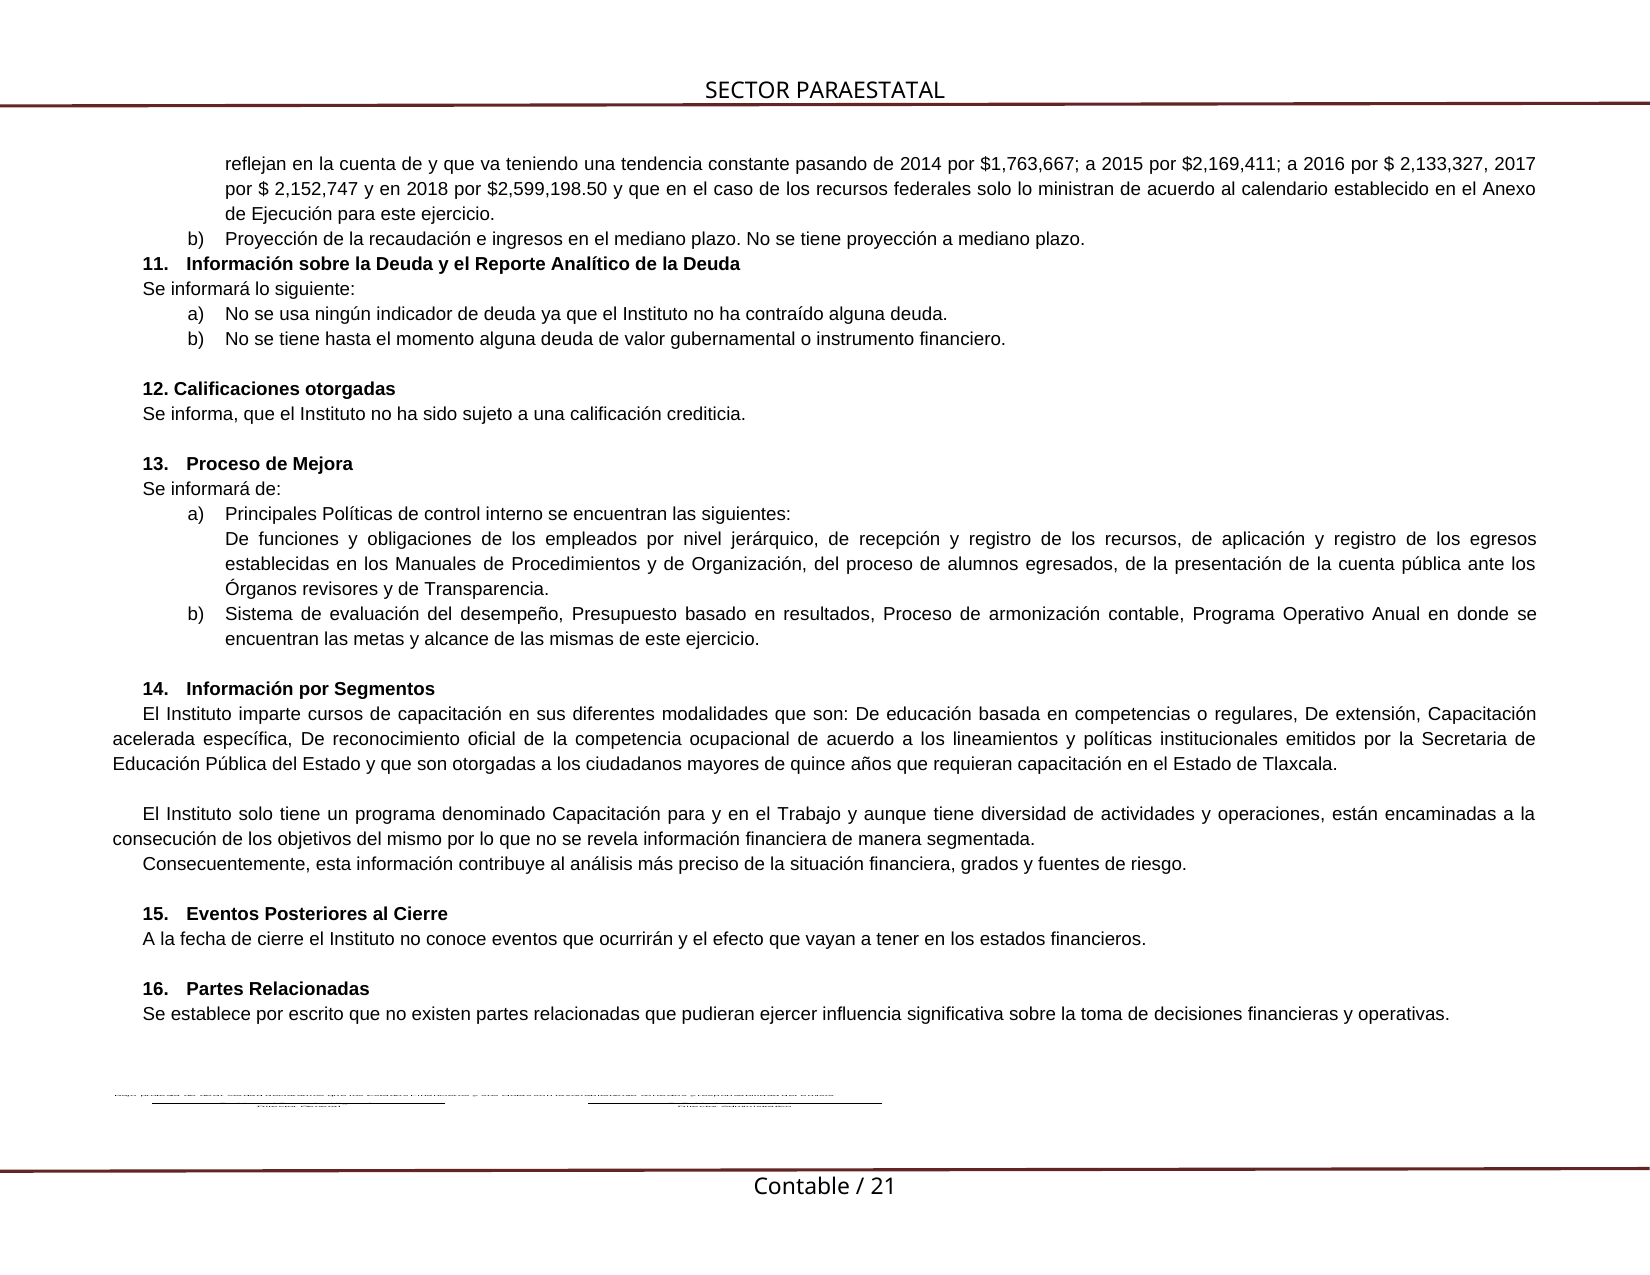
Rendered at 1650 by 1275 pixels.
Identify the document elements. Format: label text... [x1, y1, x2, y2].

text 13. Proceso de Mejora [112, 450, 1537, 475]
text a) No se usa ningún indicador de deuda ya que el Instituto no ha contraído alguna deuda. [187, 300, 1537, 325]
text A la fecha de cierre el Instituto no conoce eventos que ocurrirán y el efecto que vayan a tener en los estados financieros. [112, 925, 1537, 950]
text El Instituto imparte cursos de capacitación en sus diferentes modalidades que son: De educación basada en competencias o regulares, De extensión, Capacitación acelerada específica, De reconocimiento oficial de la competencia ocupacional de acuerdo a los lineamientos y políticas institucionales emitidos por la Secretaria de Educación Pública del Estado y que son otorgadas a los ciudadanos mayores de quince años que requieran capacitación en el Estado de Tlaxcala. [112, 700, 1537, 775]
text 15. Eventos Posteriores al Cierre [112, 900, 1537, 925]
text b) Proyección de la recaudación e ingresos en el mediano plazo. No se tiene proyección a mediano plazo. [187, 225, 1537, 250]
text Se establece por escrito que no existen partes relacionadas que pudieran ejercer influencia significativa sobre la toma de decisiones financieras y operativas. [112, 1000, 1537, 1025]
text Se informará lo siguiente: [112, 275, 1537, 300]
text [187, 150, 1537, 225]
text 12. Calificaciones otorgadas [112, 375, 1537, 400]
text Consecuentemente, esta información contribuye al análisis más preciso de la situación financiera, grados y fuentes de riesgo. [112, 850, 1537, 875]
list Principales Políticas de control interno se encuentran las siguientes: [187, 500, 1537, 525]
text Se informará de: [112, 475, 1537, 500]
text El Instituto solo tiene un programa denominado Capacitación para y en el Trabajo y aunque tiene diversidad de actividades y operaciones, están encaminadas a la consecución de los objetivos del mismo por lo que no se revela información financiera de manera segmentada. [112, 800, 1537, 850]
text De funciones y obligaciones de los empleados por nivel jerárquico, de recepción y registro de los recursos, de aplicación y registro de los egresos establecidas en los Manuales de Procedimientos y de Organización, del proceso de alumnos egresados, de la presentación de la cuenta pública ante los Órganos revisores y de Transparencia. [225, 525, 1537, 600]
text 11. Información sobre la Deuda y el Reporte Analítico de la Deuda [112, 250, 1537, 275]
text b) No se tiene hasta el momento alguna deuda de valor gubernamental o instrumento financiero. [187, 325, 1537, 350]
text b) Sistema de evaluación del desempeño, Presupuesto basado en resultados, Proceso de armonización contable, Programa Operativo Anual en donde se encuentran las metas y alcance de las mismas de este ejercicio. [187, 600, 1537, 650]
text 14. Información por Segmentos [112, 675, 1537, 700]
text 16. Partes Relacionadas [112, 975, 1537, 1000]
text Se informa, que el Instituto no ha sido sujeto a una calificación crediticia. [112, 400, 1537, 425]
